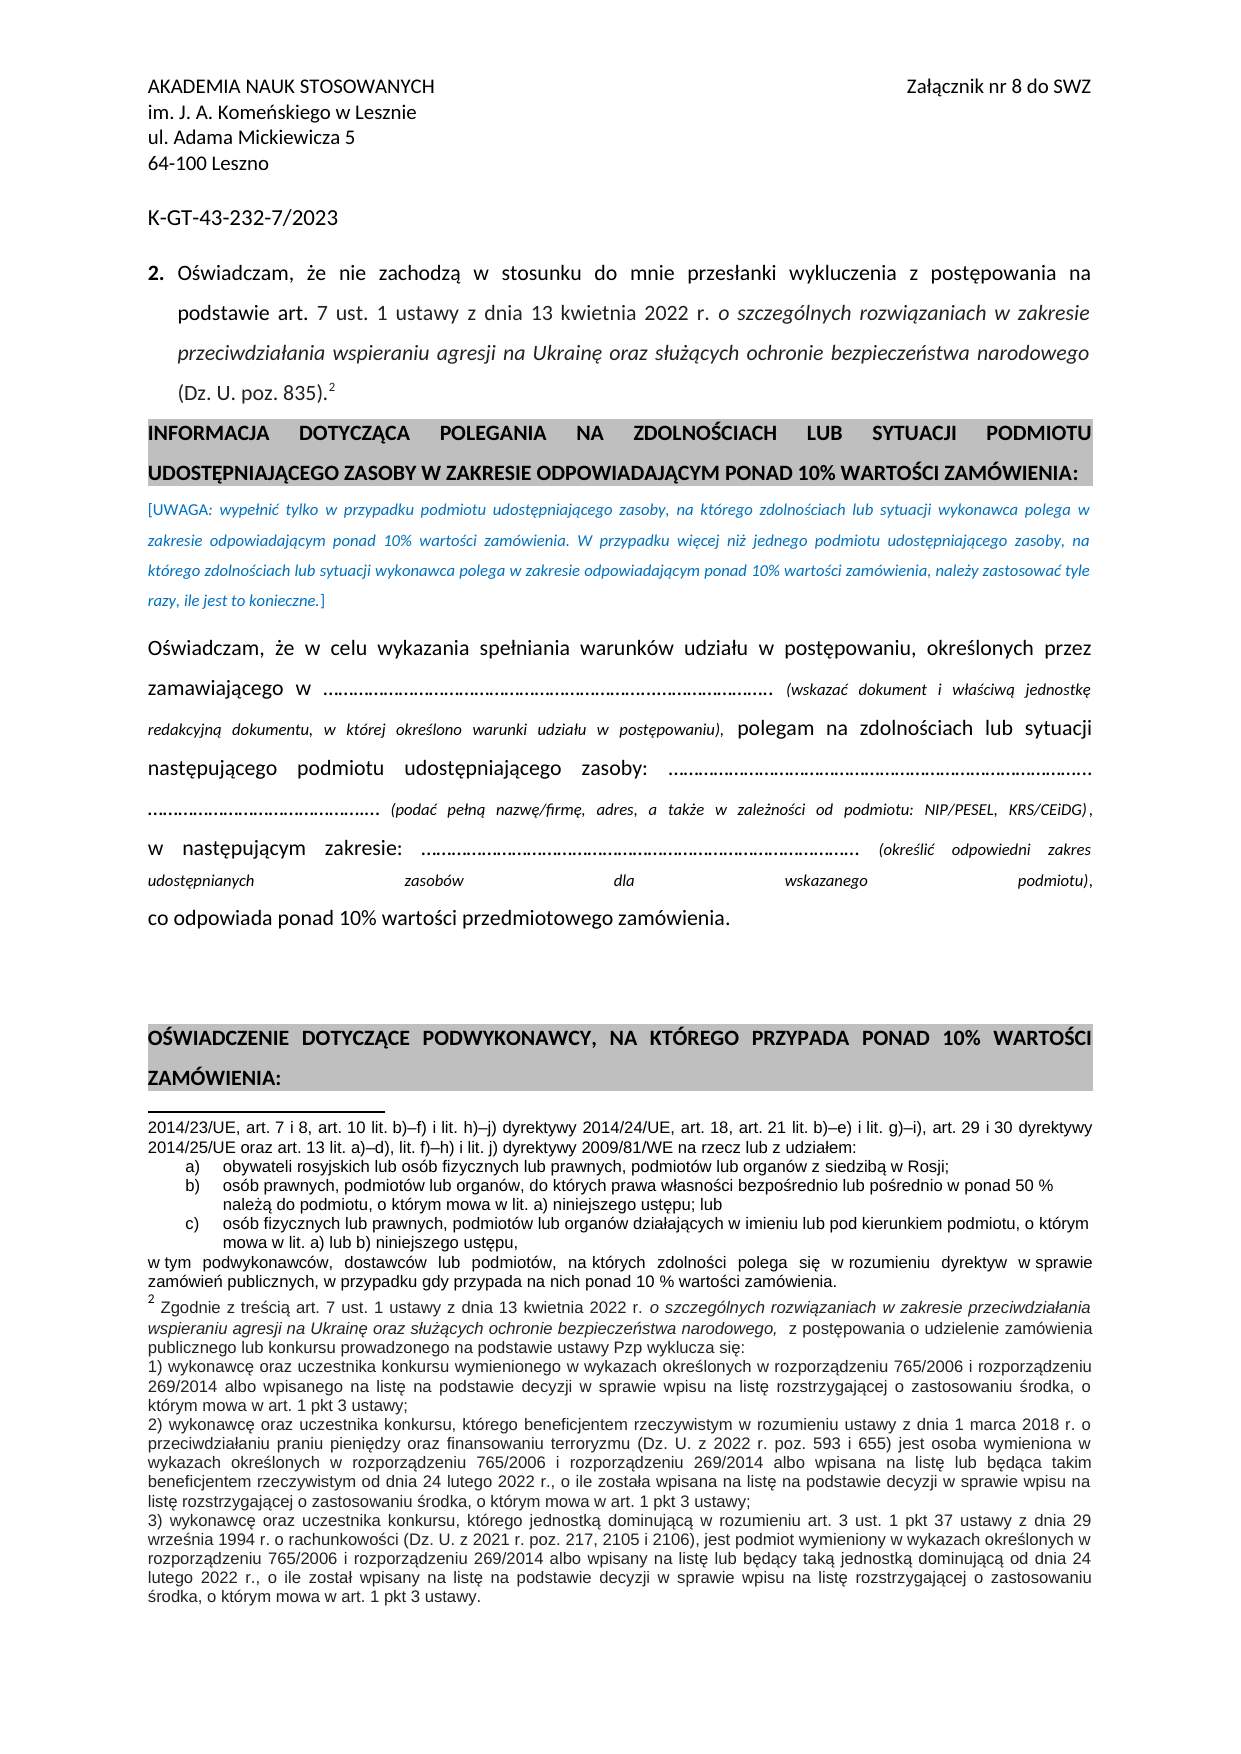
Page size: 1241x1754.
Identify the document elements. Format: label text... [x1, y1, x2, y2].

list Oświadczam, że nie zachodzą w stosunku do mnie przesłanki wykluczenia z postępowania na podstawie art. 7 ust. 1 ustawy z dnia 13 kwietnia 2022 r. o szczególnych rozwiązaniach w zakresie przeciwdziałania wspieraniu agresji na Ukrainę oraz służących ochronie bezpieczeństwa narodowego (Dz. U. poz. 835). [148, 259, 1093, 406]
text INFORMACJA DOTYCZĄCA POLEGANIA NA ZDOLNOŚCIACH LUB SYTUACJI PODMIOTU UDOSTĘPNIAJĄCEGO ZASOBY W ZAKRESIE ODPOWIADAJĄCYM PONAD 10% WARTOŚCI ZAMÓWIENIA: [148, 419, 1093, 486]
text OŚWIADCZENIE DOTYCZĄCE PODWYKONAWCY, NA KTÓREGO PRZYPADA PONAD 10% WARTOŚCI ZAMÓWIENIA: [148, 1024, 1093, 1091]
text Oświadczam, że w celu wykazania spełniania warunków udziału w postępowaniu, określonych przez zamawiającego w ………………………………………………………...………………….. (wskazać dokument i właściwą jednostkę redakcyjną dokumentu, w której określono warunki udziału w postępowaniu), polegam na zdolnościach lub sytuacji następującego podmiotu udostępniającego zasoby: ………………………………………………………………………...…………………………………….… (podać pełną nazwę/firmę, adres, a także w zależności od podmiotu: NIP/PESEL, KRS/CEiDG), w następującym zakresie: …………………………………………………………………………… (określić odpowiedni zakres udostępnianych zasobów dla wskazanego podmiotu), co odpowiada ponad 10% wartości przedmiotowego zamówienia. [148, 634, 1093, 931]
text [UWAGA: wypełnić tylko w przypadku podmiotu udostępniającego zasoby, na którego zdolnościach lub sytuacji wykonawca polega w zakresie odpowiadającym ponad 10% wartości zamówienia. W przypadku więcej niż jednego podmiotu udostępniającego zasoby, na którego zdolnościach lub sytuacji wykonawca polega w zakresie odpowiadającym ponad 10% wartości zamówienia, należy zastosować tyle razy, ile jest to konieczne.] [148, 499, 1093, 611]
